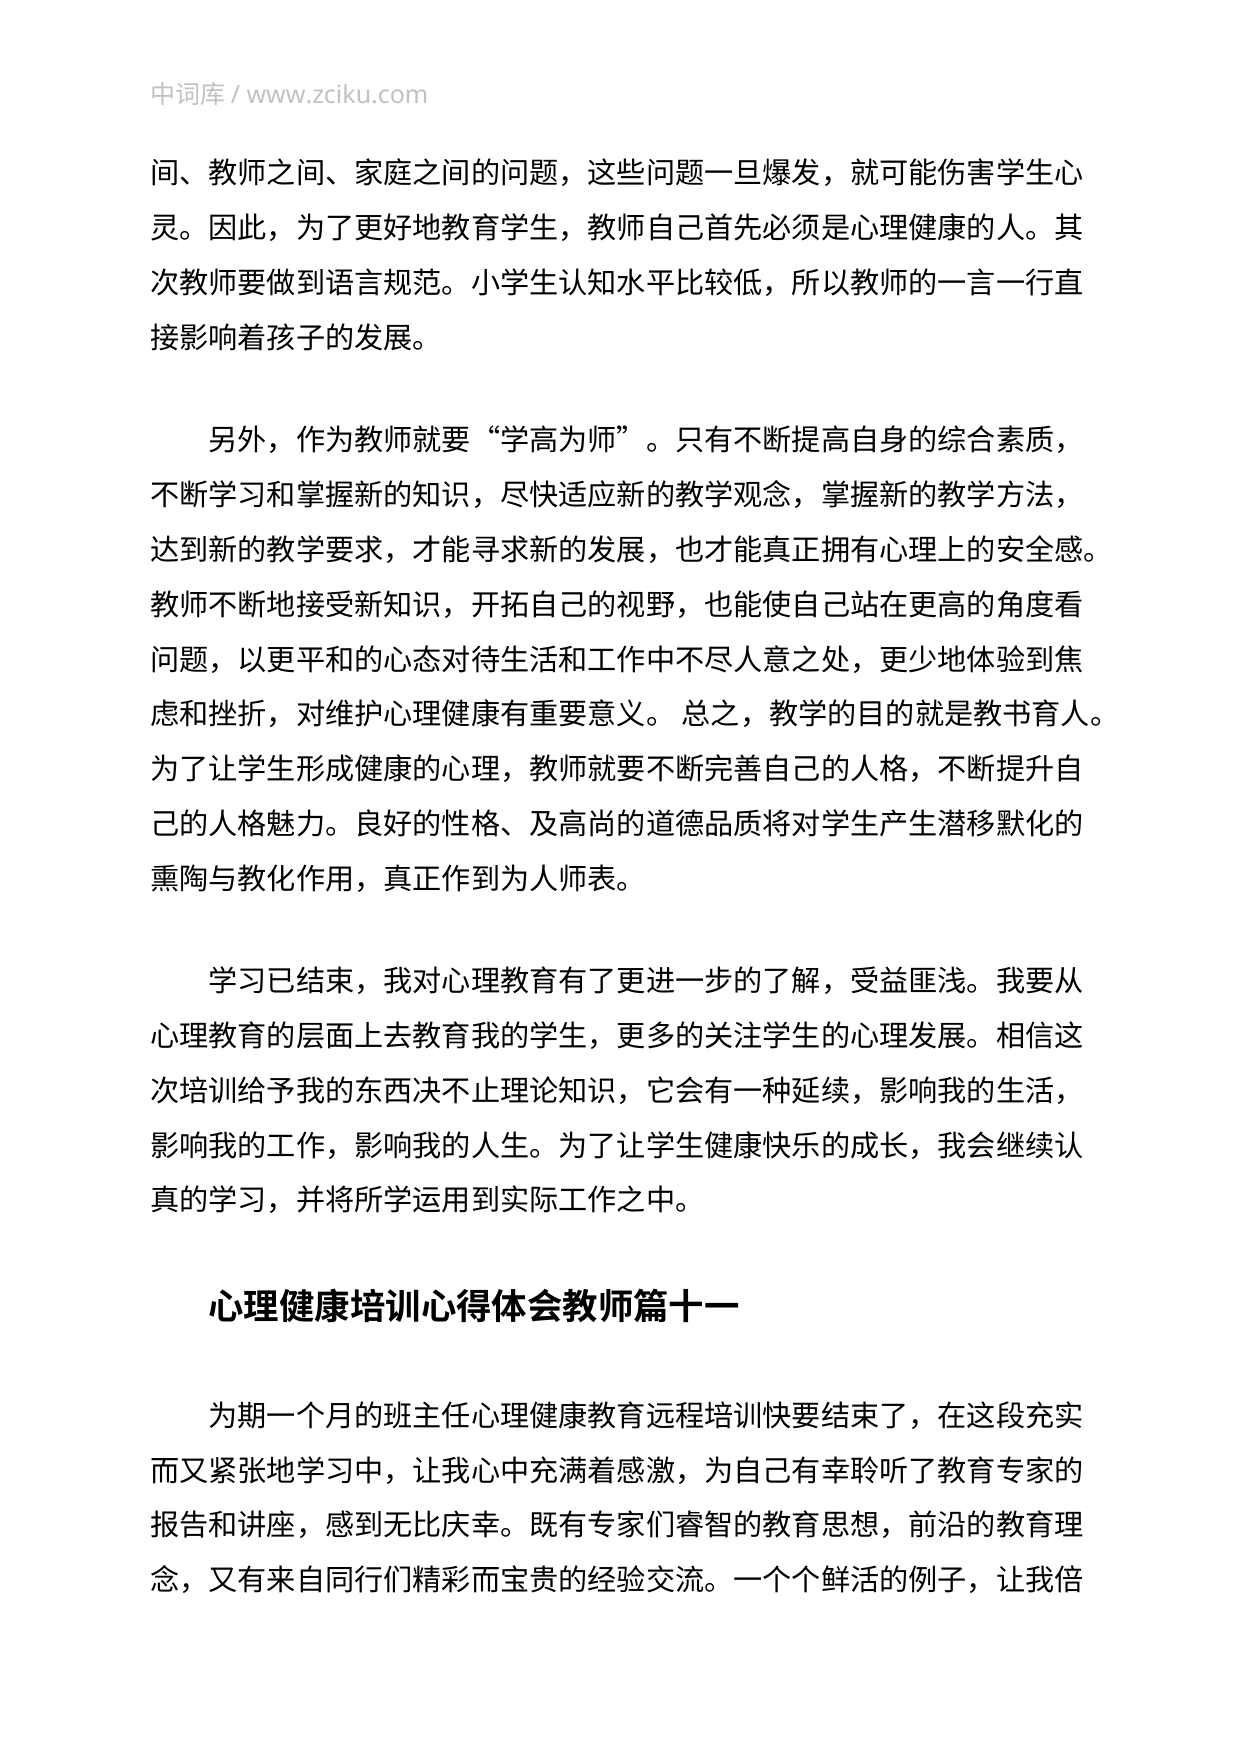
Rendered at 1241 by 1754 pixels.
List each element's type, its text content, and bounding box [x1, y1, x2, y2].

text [150, 1392, 1090, 1599]
text 心理健康培训心得体会教师篇十一 [150, 1279, 1090, 1330]
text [150, 150, 1090, 357]
text 学习已结束，我对心理教育有了更进一步的了解，受益匪浅。我要从心理教育的层面上去教育我的学生，更多的关注学生的心理发展。相信这次培训给予我的东西决不止理论知识，它会有一种延续，影响我的生活，影响我的工作，影响我的人生。为了让学生健康快乐的成长，我会继续认真的学习，并将所学运用到实际工作之中。 [150, 957, 1090, 1219]
text 另外，作为教师就要“学高为师”。只有不断提高自身的综合素质，不断学习和掌握新的知识，尽快适应新的教学观念，掌握新的教学方法，达到新的教学要求，才能寻求新的发展，也才能真正拥有心理上的安全感。教师不断地接受新知识，开拓自己的视野，也能使自己站在更高的角度看问题，以更平和的心态对待生活和工作中不尽人意之处，更少地体验到焦虑和挫折，对维护心理健康有重要意义。 总之，教学的目的就是教书育人。为了让学生形成健康的心理，教师就要不断完善自己的人格，不断提升自己的人格魅力。良好的性格、及高尚的道德品质将对学生产生潜移默化的熏陶与教化作用，真正作到为人师表。 [150, 416, 1090, 898]
